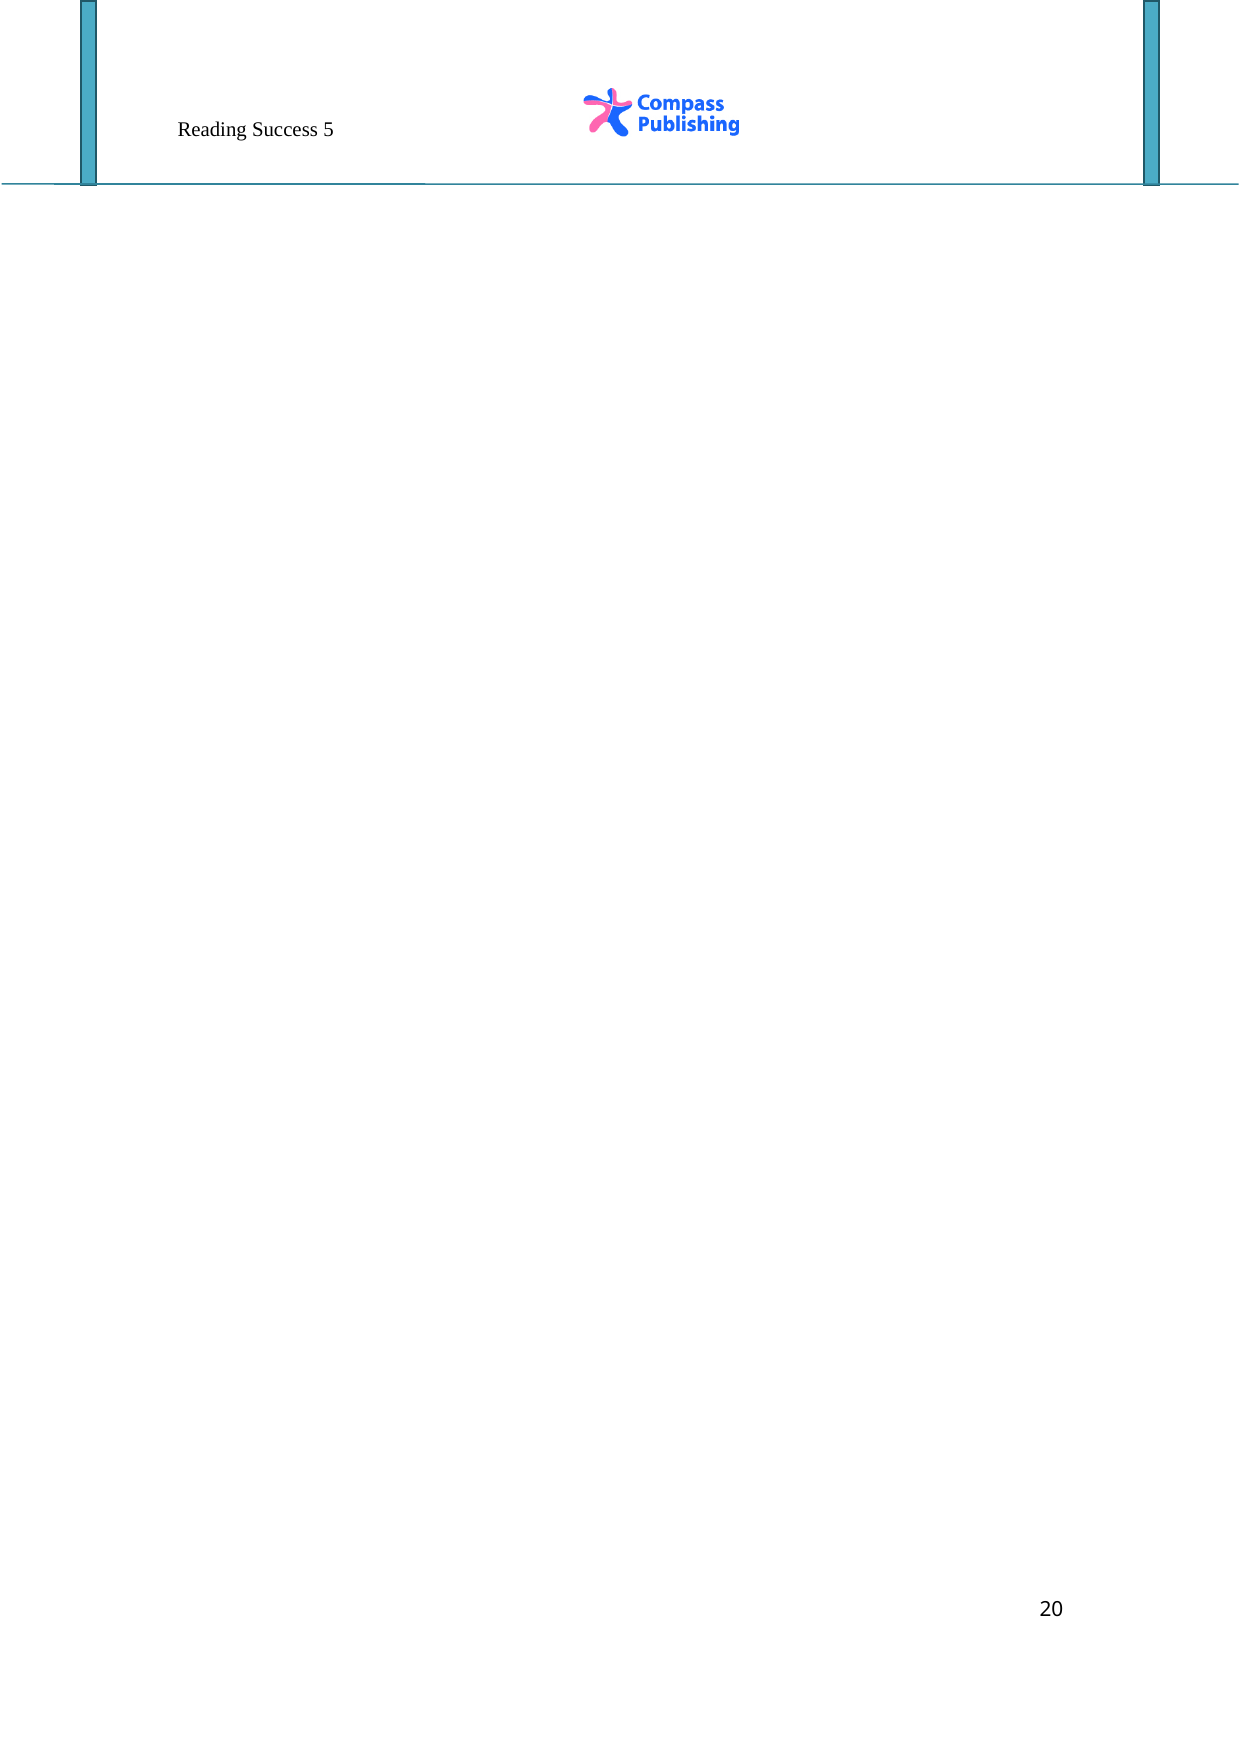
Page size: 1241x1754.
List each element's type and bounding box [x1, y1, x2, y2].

picture [583, 88, 739, 137]
